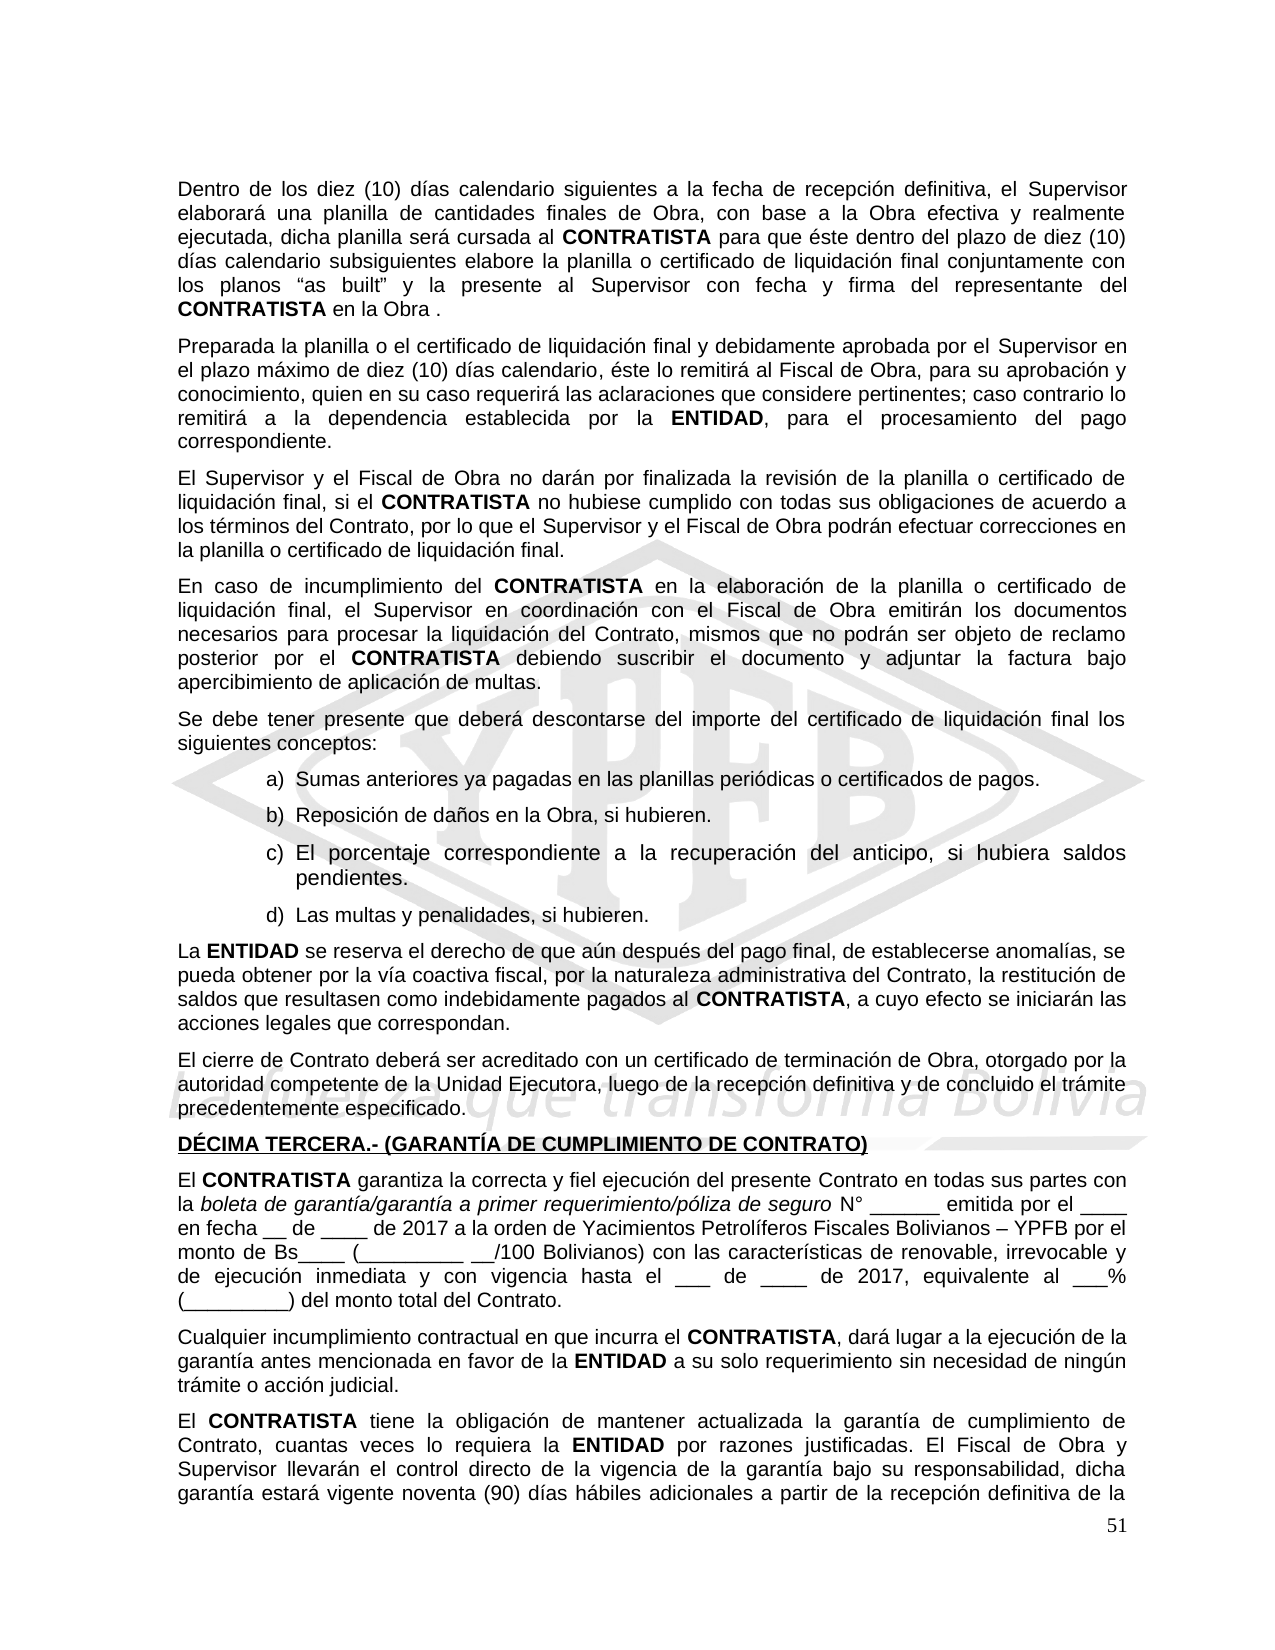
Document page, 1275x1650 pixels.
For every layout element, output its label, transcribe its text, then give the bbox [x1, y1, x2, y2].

text El CONTRATISTA garantiza la correcta y fiel ejecución del presente Contrato en todas sus partes con la boleta de garantía/garantía a primer requerimiento/póliza de seguro N° ______ emitida por el ____ en fecha __ de ____ de 2017 a la orden de Yacimientos Petrolíferos Fiscales Bolivianos – YPFB por el monto de Bs____ (_________ __/100 Bolivianos) con las características de renovable, irrevocable y de ejecución inmediata y con vigencia hasta el ___ de ____ de 2017, equivalente al ___% (_________) del monto total del Contrato. [177, 1168, 1127, 1312]
text El cierre de Contrato deberá ser acreditado con un certificado de terminación de Obra, otorgado por la autoridad competente de la Unidad Ejecutora, luego de la recepción definitiva y de concluido el trámite precedentemente especificado. [177, 1047, 1127, 1119]
list Las multas y penalidades, si hubieren. [266, 903, 1127, 927]
text DÉCIMA TERCERA.- (GARANTÍA DE CUMPLIMIENTO DE CONTRATO) [177, 1132, 1127, 1156]
text La ENTIDAD se reserva el derecho de que aún después del pago final, de establecerse anomalías, se pueda obtener por la vía coactiva fiscal, por la naturaleza administrativa del Contrato, la restitución de saldos que resultasen como indebidamente pagados al CONTRATISTA, a cuyo efecto se iniciarán las acciones legales que correspondan. [177, 939, 1127, 1035]
text Cualquier incumplimiento contractual en que incurra el CONTRATISTA, dará lugar a la ejecución de la garantía antes mencionada en favor de la ENTIDAD a su solo requerimiento sin necesidad de ningún trámite o acción judicial. [177, 1324, 1127, 1396]
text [177, 1409, 1127, 1505]
list Reposición de daños en la Obra, si hubieren. [266, 803, 1127, 827]
list El porcentaje correspondiente a la recuperación del anticipo, si hubiera saldos pendientes. [266, 840, 1127, 890]
text Dentro de los diez (10) días calendario siguientes a la fecha de recepción definitiva, el Supervisor elaborará una planilla de cantidades finales de Obra, con base a la Obra efectiva y realmente ejecutada, dicha planilla será cursada al CONTRATISTA para que éste dentro del plazo de diez (10) días calendario subsiguientes elabore la planilla o certificado de liquidación final conjuntamente con los planos “as built” y la presente al Supervisor con fecha y firma del representante del CONTRATISTA en la Obra . [177, 177, 1127, 321]
text Preparada la planilla o el certificado de liquidación final y debidamente aprobada por el Supervisor en el plazo máximo de diez (10) días calendario, éste lo remitirá al Fiscal de Obra, para su aprobación y conocimiento, quien en su caso requerirá las aclaraciones que considere pertinentes; caso contrario lo remitirá a la dependencia establecida por la ENTIDAD, para el procesamiento del pago correspondiente. [177, 333, 1127, 453]
list Sumas anteriores ya pagadas en las planillas periódicas o certificados de pagos. [266, 767, 1127, 791]
text El Supervisor y el Fiscal de Obra no darán por finalizada la revisión de la planilla o certificado de liquidación final, si el CONTRATISTA no hubiese cumplido con todas sus obligaciones de acuerdo a los términos del Contrato, por lo que el Supervisor y el Fiscal de Obra podrán efectuar correcciones en la planilla o certificado de liquidación final. [177, 466, 1127, 562]
text En caso de incumplimiento del CONTRATISTA en la elaboración de la planilla o certificado de liquidación final, el Supervisor en coordinación con el Fiscal de Obra emitirán los documentos necesarios para procesar la liquidación del Contrato, mismos que no podrán ser objeto de reclamo posterior por el CONTRATISTA debiendo suscribir el documento y adjuntar la factura bajo apercibimiento de aplicación de multas. [177, 574, 1127, 694]
text Se debe tener presente que deberá descontarse del importe del certificado de liquidación final los siguientes conceptos: [177, 706, 1127, 754]
